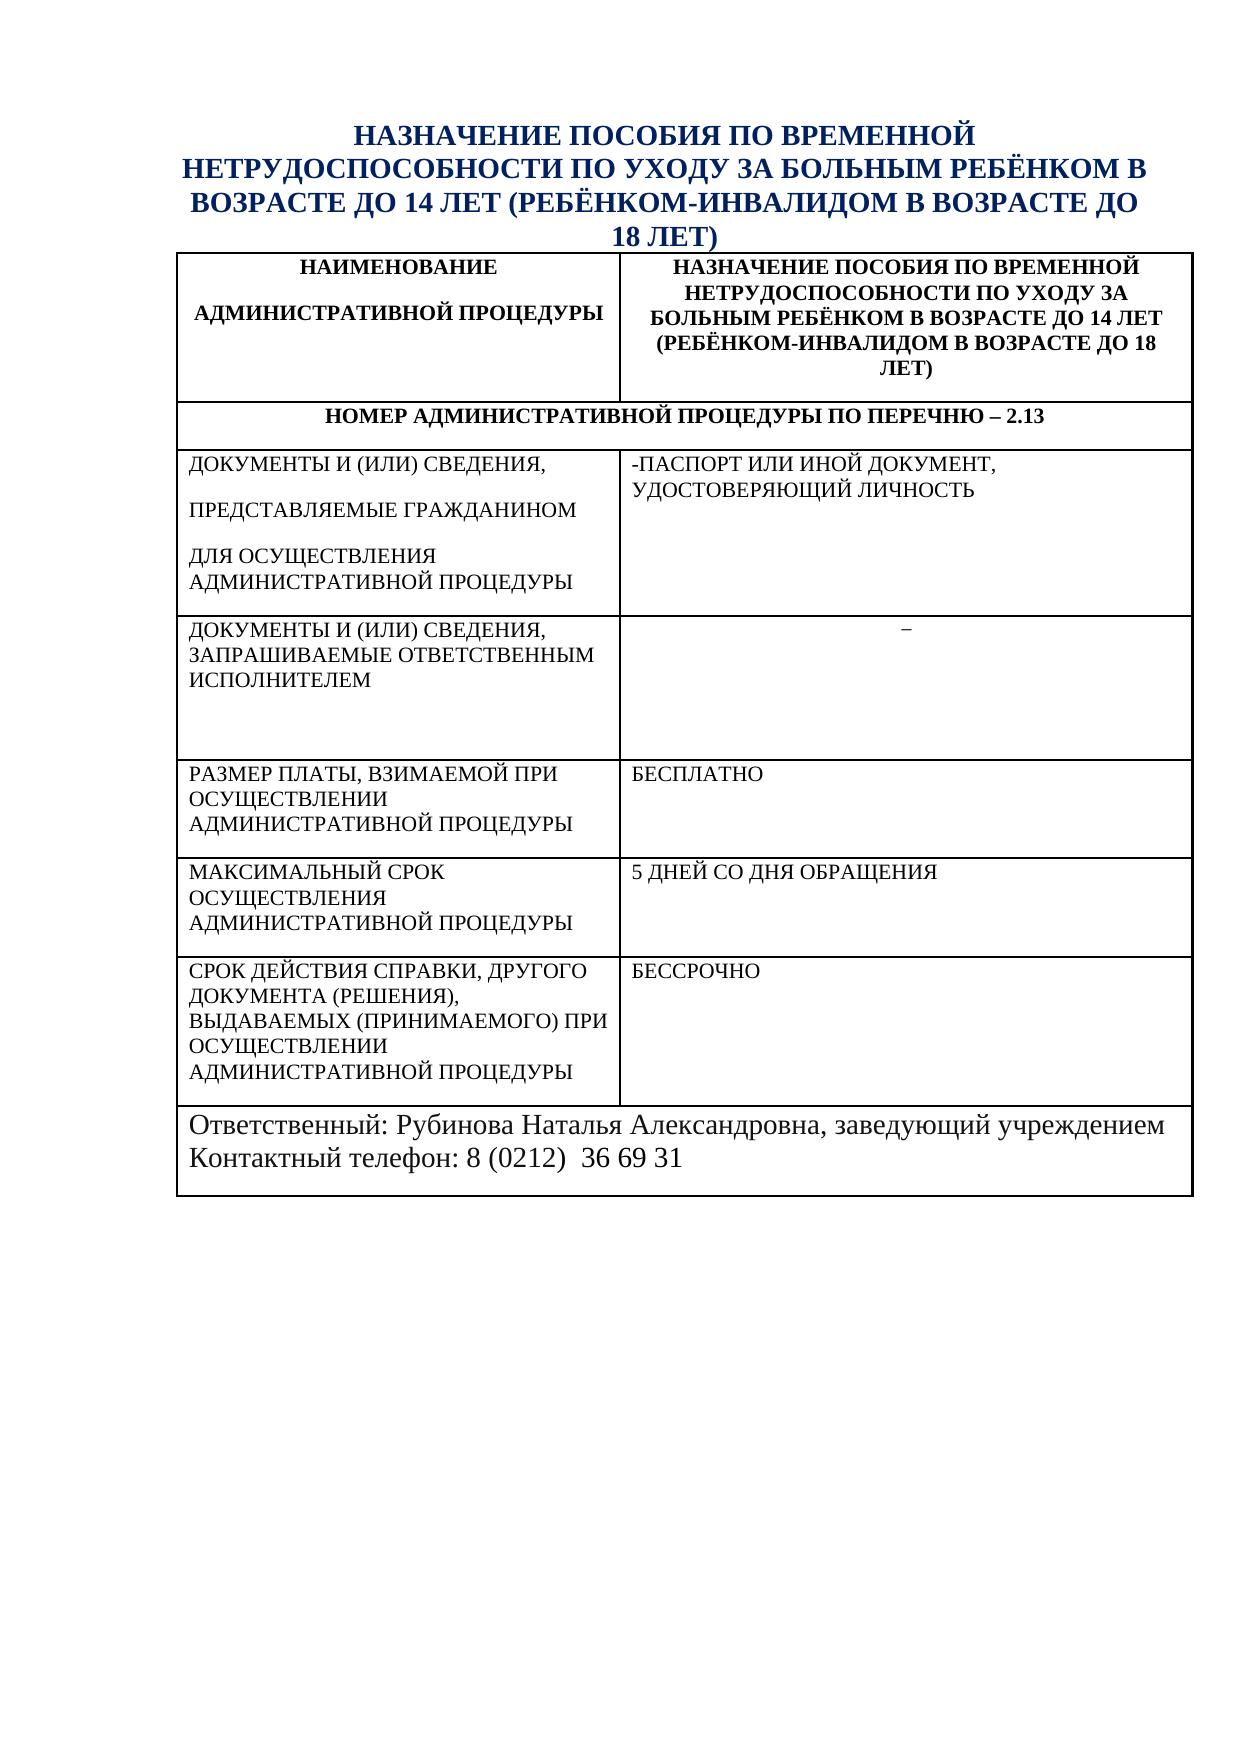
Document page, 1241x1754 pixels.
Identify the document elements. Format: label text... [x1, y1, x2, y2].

table_cell ДОКУМЕНТЫ И (ИЛИ) СВЕДЕНИЯ, ЗАПРАШИВАЕМЫЕ ОТВЕТСТВЕННЫМ ИСПОЛНИТЕЛЕМ [178, 617, 619, 759]
table_cell БЕСПЛАТНО [621, 761, 1191, 857]
table_cell 5 ДНЕЙ СО ДНЯ ОБРАЩЕНИЯ [621, 859, 1191, 956]
table_cell СРОК ДЕЙСТВИЯ СПРАВКИ, ДРУГОГО ДОКУМЕНТА (РЕШЕНИЯ), ВЫДАВАЕМЫХ (ПРИНИМАЕМОГО) ПРИ ОСУЩЕСТВЛЕНИИ АДМИНИСТРАТИВНОЙ ПРОЦЕДУРЫ [178, 958, 619, 1105]
table_cell ДОКУМЕНТЫ И (ИЛИ) СВЕДЕНИЯ, ПРЕДСТАВЛЯЕМЫЕ ГРАЖДАНИНОМ ДЛЯ ОСУЩЕСТВЛЕНИЯ АДМИНИСТРАТИВНОЙ ПРОЦЕДУРЫ [178, 451, 619, 615]
table_cell − [621, 617, 1191, 759]
table_header НАЗНАЧЕНИЕ ПОСОБИЯ ПО ВРЕМЕННОЙ НЕТРУДОСПОСОБНОСТИ ПО УХОДУ ЗА БОЛЬНЫМ РЕБЁНКОМ В ВОЗРАСТЕ ДО 14 ЛЕТ (РЕБЁНКОМ-ИНВАЛИДОМ В ВОЗРАСТЕ ДО 18 ЛЕТ) [621, 254, 1191, 401]
table_cell БЕССРОЧНО [621, 958, 1191, 1105]
table_cell НОМЕР АДМИНИСТРАТИВНОЙ ПРОЦЕДУРЫ ПО ПЕРЕЧНЮ – 2.13 [178, 403, 1191, 449]
table_cell РАЗМЕР ПЛАТЫ, ВЗИМАЕМОЙ ПРИ ОСУЩЕСТВЛЕНИИ АДМИНИСТРАТИВНОЙ ПРОЦЕДУРЫ [178, 761, 619, 857]
table_header НАИМЕНОВАНИЕ АДМИНИСТРАТИВНОЙ ПРОЦЕДУРЫ [178, 254, 619, 401]
table_cell МАКСИМАЛЬНЫЙ СРОК ОСУЩЕСТВЛЕНИЯ АДМИНИСТРАТИВНОЙ ПРОЦЕДУРЫ [178, 859, 619, 956]
text НАЗНАЧЕНИЕ ПОСОБИЯ ПО ВРЕМЕННОЙ НЕТРУДОСПОСОБНОСТИ ПО УХОДУ ЗА БОЛЬНЫМ РЕБЁНКОМ В ВОЗРАСТЕ ДО 14 ЛЕТ (РЕБЁНКОМ-ИНВАЛИДОМ В ВОЗРАСТЕ ДО 18 ЛЕТ) [177, 118, 1152, 252]
table_cell Ответственный: Рубинова Наталья Александровна, заведующий учреждением Контактный телефон: 8 (0212) 36 69 31 [178, 1107, 1191, 1195]
table_cell -ПАСПОРТ ИЛИ ИНОЙ ДОКУМЕНТ, УДОСТОВЕРЯЮЩИЙ ЛИЧНОСТЬ [621, 451, 1191, 615]
